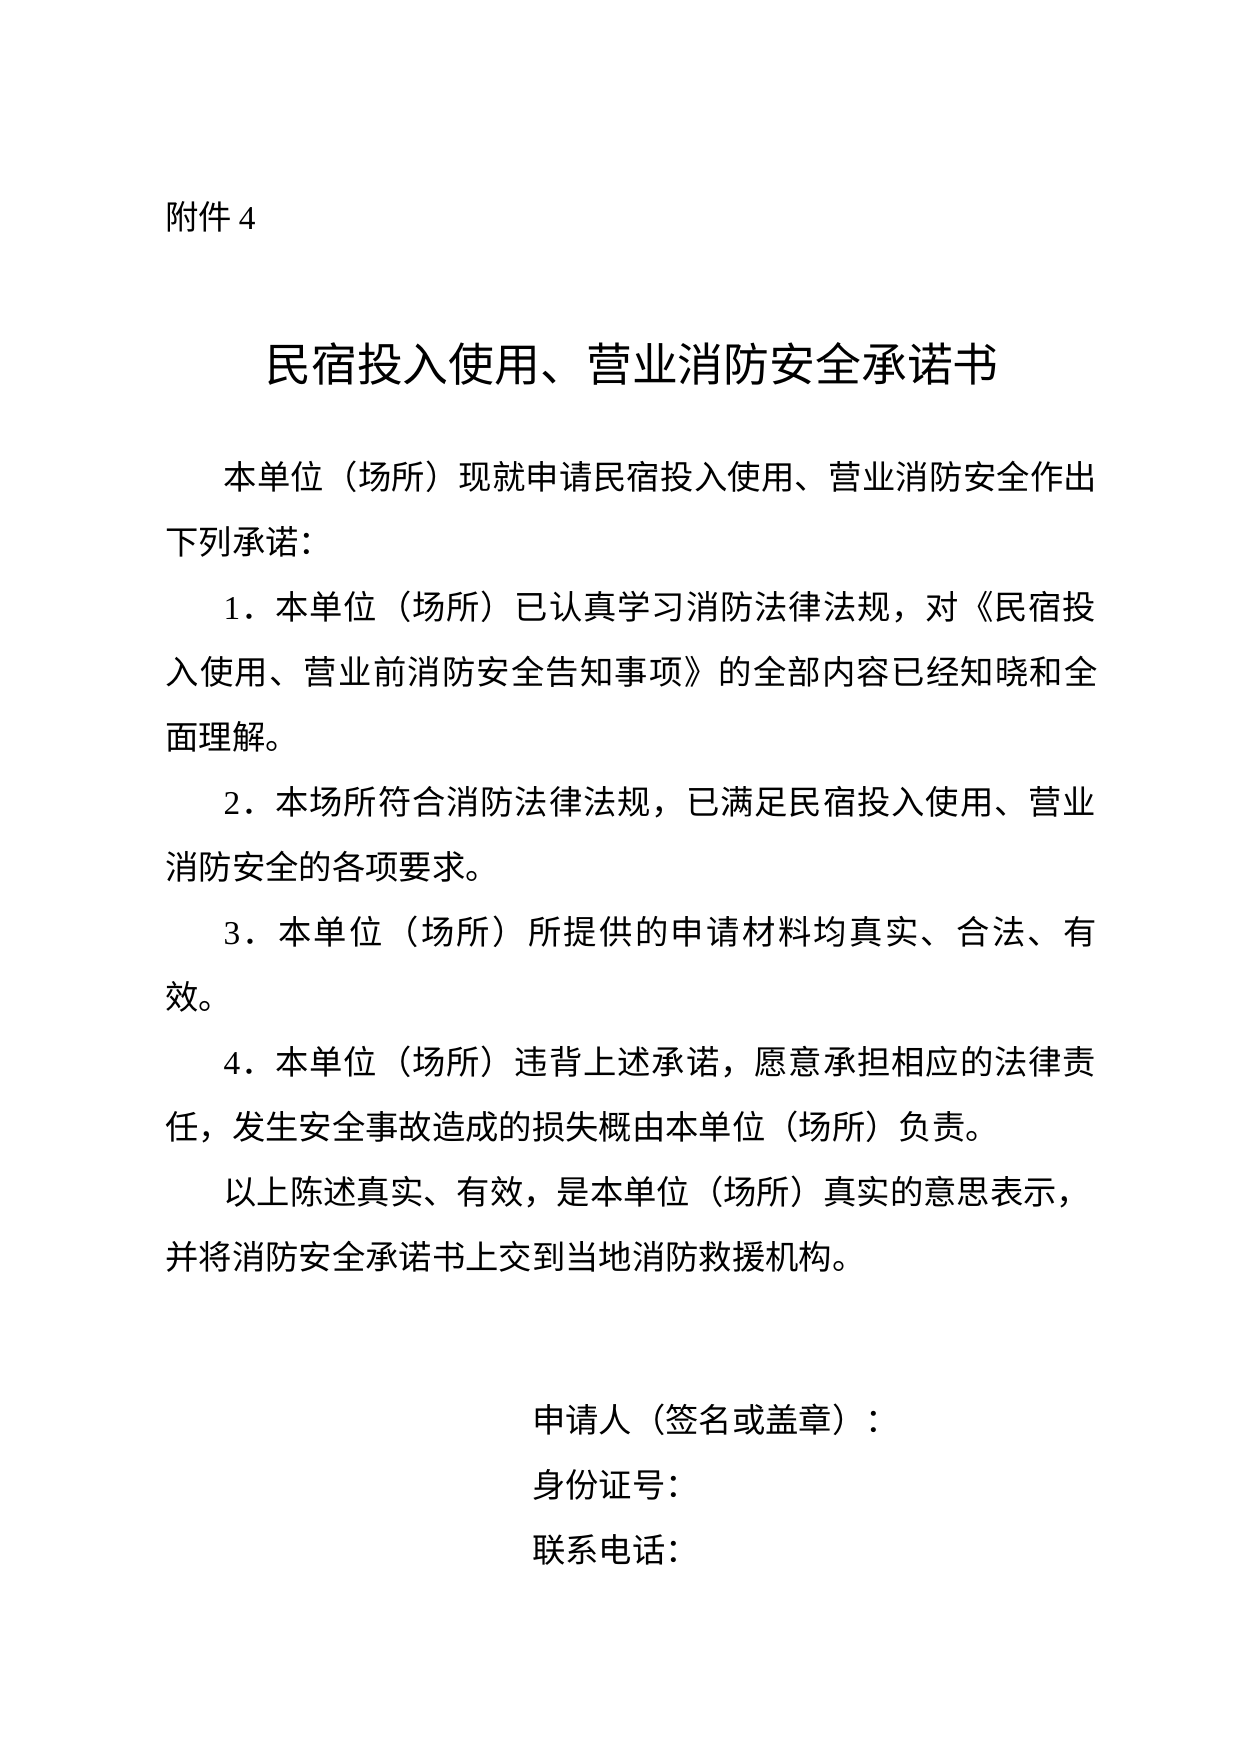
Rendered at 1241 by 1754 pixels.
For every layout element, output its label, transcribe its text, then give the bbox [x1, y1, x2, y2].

text 1．本单位（场所）已认真学习消防法律法规，对《民宿投入使用、营业前消防安全告知事项》的全部内容已经知晓和全面理解。 [165, 573, 1098, 768]
text 身份证号： [165, 1450, 989, 1515]
text 申请人（签名或盖章）： [165, 1385, 1098, 1450]
text 3．本单位（场所）所提供的申请材料均真实、合法、有效。 [165, 898, 1098, 1028]
text 本单位（场所）现就申请民宿投入使用、营业消防安全作出下列承诺： [165, 443, 1098, 573]
text 联系电话： [165, 1515, 1098, 1580]
text 4．本单位（场所）违背上述承诺，愿意承担相应的法律责任，发生安全事故造成的损失概由本单位（场所）负责。 [165, 1028, 1098, 1158]
text 附件4 [165, 183, 1098, 248]
text 以上陈述真实、有效，是本单位（场所）真实的意思表示，并将消防安全承诺书上交到当地消防救援机构。 [165, 1158, 1095, 1288]
text 民宿投入使用、营业消防安全承诺书 [165, 313, 1098, 410]
text 2．本场所符合消防法律法规，已满足民宿投入使用、营业消防安全的各项要求。 [165, 768, 1098, 898]
